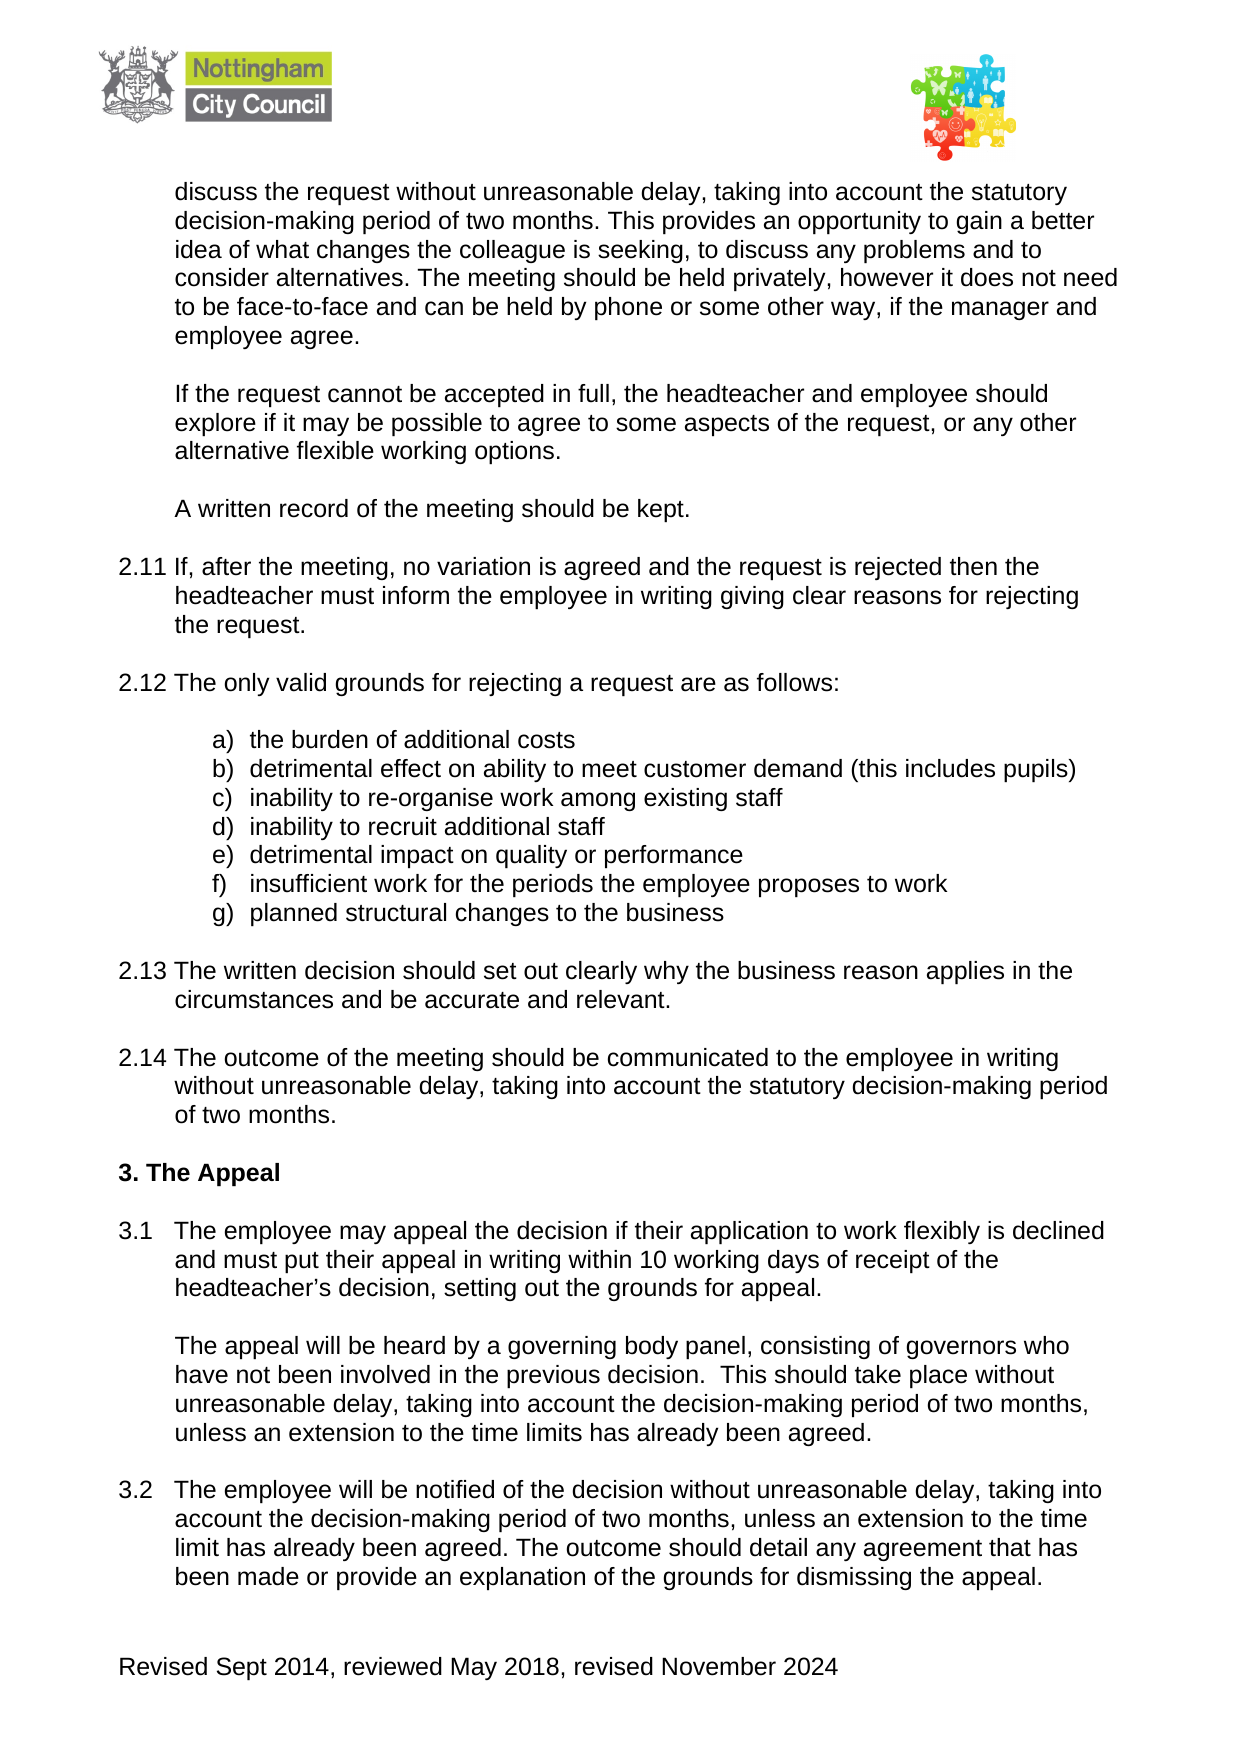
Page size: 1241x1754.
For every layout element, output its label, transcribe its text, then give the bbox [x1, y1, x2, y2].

list inability to recruit additional staff [212, 812, 1122, 841]
text 2.13 The written decision should set out clearly why the business reason applies in the circumstances and be accurate and relevant. [118, 956, 1122, 1013]
text 3. The Appeal [118, 1158, 1122, 1187]
text 2.14 The outcome of the meeting should be communicated to the employee in writing without unreasonable delay, taking into account the statutory decision-making period of two months. [118, 1043, 1122, 1129]
text The appeal will be heard by a governing body panel, consisting of governors who have not been involved in the previous decision. This should take place without unreasonable delay, taking into account the decision-making period of two months, unless an extension to the time limits has already been agreed. [118, 1331, 1122, 1446]
list the burden of additional costs [212, 726, 1122, 754]
picture [98, 45, 332, 124]
picture [910, 54, 1017, 162]
text If the request cannot be accepted in full, the headteacher and employee should explore if it may be possible to agree to some aspects of the request, or any other alternative flexible working options. [174, 379, 1122, 465]
list planned structural changes to the business [212, 898, 1122, 927]
text 3.2 The employee will be notified of the decision without unreasonable delay, taking into account the decision-making period of two months, unless an extension to the time limit has already been agreed. The outcome should detail any agreement that has been made or provide an explanation of the grounds for dismissing the appeal. [118, 1476, 1122, 1591]
text A written record of the meeting should be kept. [174, 494, 1122, 523]
list detrimental impact on quality or performance [212, 841, 1122, 869]
text 3.1 The employee may appeal the decision if their application to work flexibly is declined and must put their appeal in writing within 10 working days of receipt of the headteacher’s decision, setting out the grounds for appeal. [118, 1216, 1122, 1302]
list insufficient work for the periods the employee proposes to work [212, 869, 1122, 898]
text 2.12 The only valid grounds for rejecting a request are as follows: [118, 668, 1122, 696]
list inability to re-organise work among existing staff [212, 783, 1122, 812]
list detrimental effect on ability to meet customer demand (this includes pupils) [212, 754, 1122, 783]
text 2.11 If, after the meeting, no variation is agreed and the request is rejected then the headteacher must inform the employee in writing giving clear reasons for rejecting the request. [118, 552, 1122, 638]
